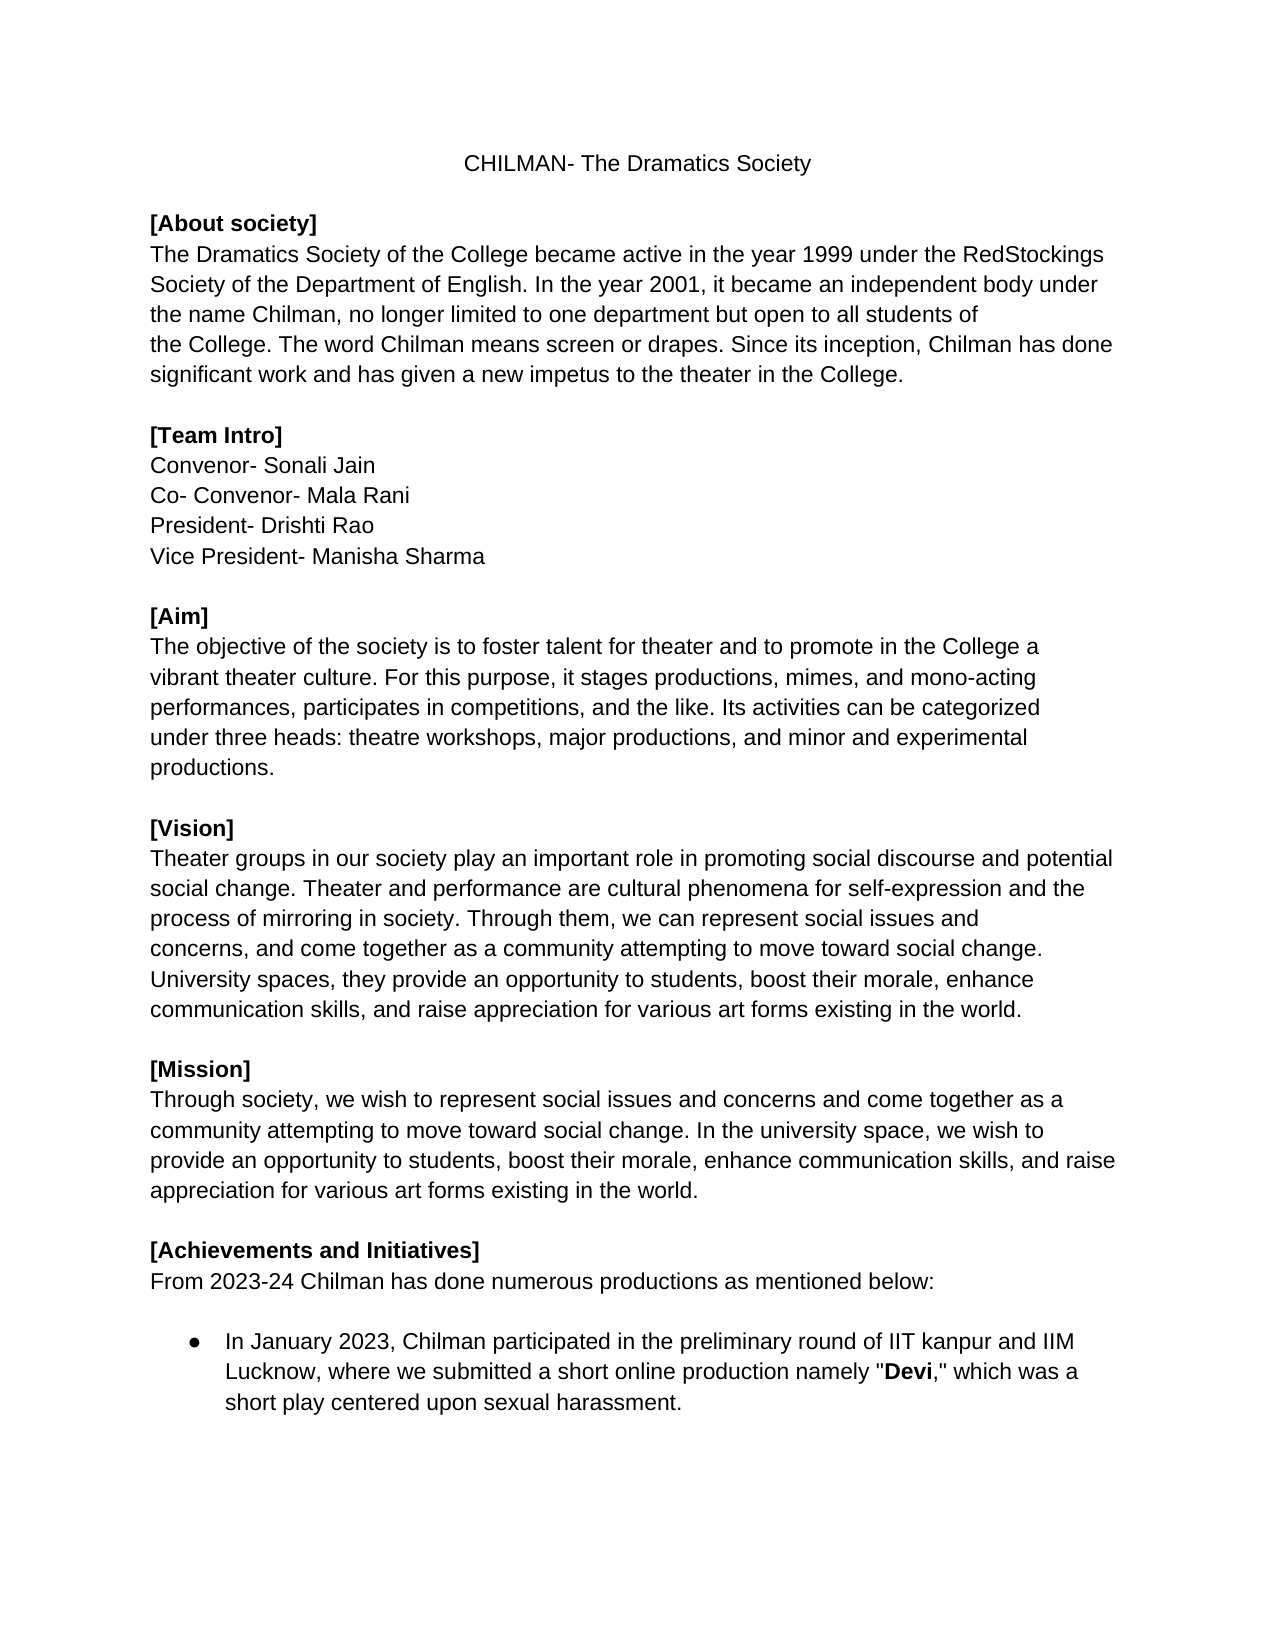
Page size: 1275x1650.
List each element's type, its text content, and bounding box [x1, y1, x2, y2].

text [Aim] [150, 603, 1125, 629]
text performances, participates in competitions, and the like. Its activities can be categorized [150, 694, 1125, 720]
text From 2023-24 Chilman has done numerous productions as mentioned below: [150, 1268, 1125, 1294]
text Theater groups in our society play an important role in promoting social discourse and potential social change. Theater and performance are cultural phenomena for self-expression and the process of mirroring in society. Through them, we can represent social issues and [150, 845, 1125, 932]
text concerns, and come together as a community attempting to move toward social change. University spaces, they provide an opportunity to students, boost their morale, enhance communication skills, and raise appreciation for various art forms existing in the world. [150, 935, 1125, 1022]
text [About society] [150, 210, 1125, 237]
text The objective of the society is to foster talent for theater and to promote in the College a [150, 633, 1125, 660]
list In January 2023, Chilman participated in the preliminary round of IIT kanpur and IIM Lucknow, where we submitted a short online production namely "Devi," which was a short play centered upon sexual harassment. [187, 1328, 1125, 1415]
text [Team Intro] [150, 422, 1125, 448]
text productions. [150, 754, 1125, 781]
text vibrant theater culture. For this purpose, it stages productions, mimes, and mono-acting [150, 663, 1125, 690]
text President- Drishti Rao [150, 512, 1125, 539]
text Convenor- Sonali Jain [150, 452, 1125, 478]
text The Dramatics Society of the College became active in the year 1999 under the RedStockings Society of the Department of English. In the year 2001, it became an independent body under the name Chilman, no longer limited to one department but open to all students of [150, 241, 1125, 327]
text Through society, we wish to represent social issues and concerns and come together as a community attempting to move toward social change. In the university space, we wish to provide an opportunity to students, boost their morale, enhance communication skills, and raise appreciation for various art forms existing in the world. [150, 1086, 1125, 1203]
text the College. The word Chilman means screen or drapes. Since its inception, Chilman has done significant work and has given a new impetus to the theater in the College. [150, 331, 1125, 388]
text CHILMAN- The Dramatics Society [150, 150, 1125, 176]
text Vice President- Manisha Sharma [150, 543, 1125, 569]
text under three heads: theatre workshops, major productions, and minor and experimental [150, 724, 1125, 750]
text [Achievements and Initiatives] [150, 1237, 1125, 1264]
text Co- Convenor- Mala Rani [150, 482, 1125, 509]
text [Vision] [150, 814, 1125, 841]
text [Mission] [150, 1056, 1125, 1083]
